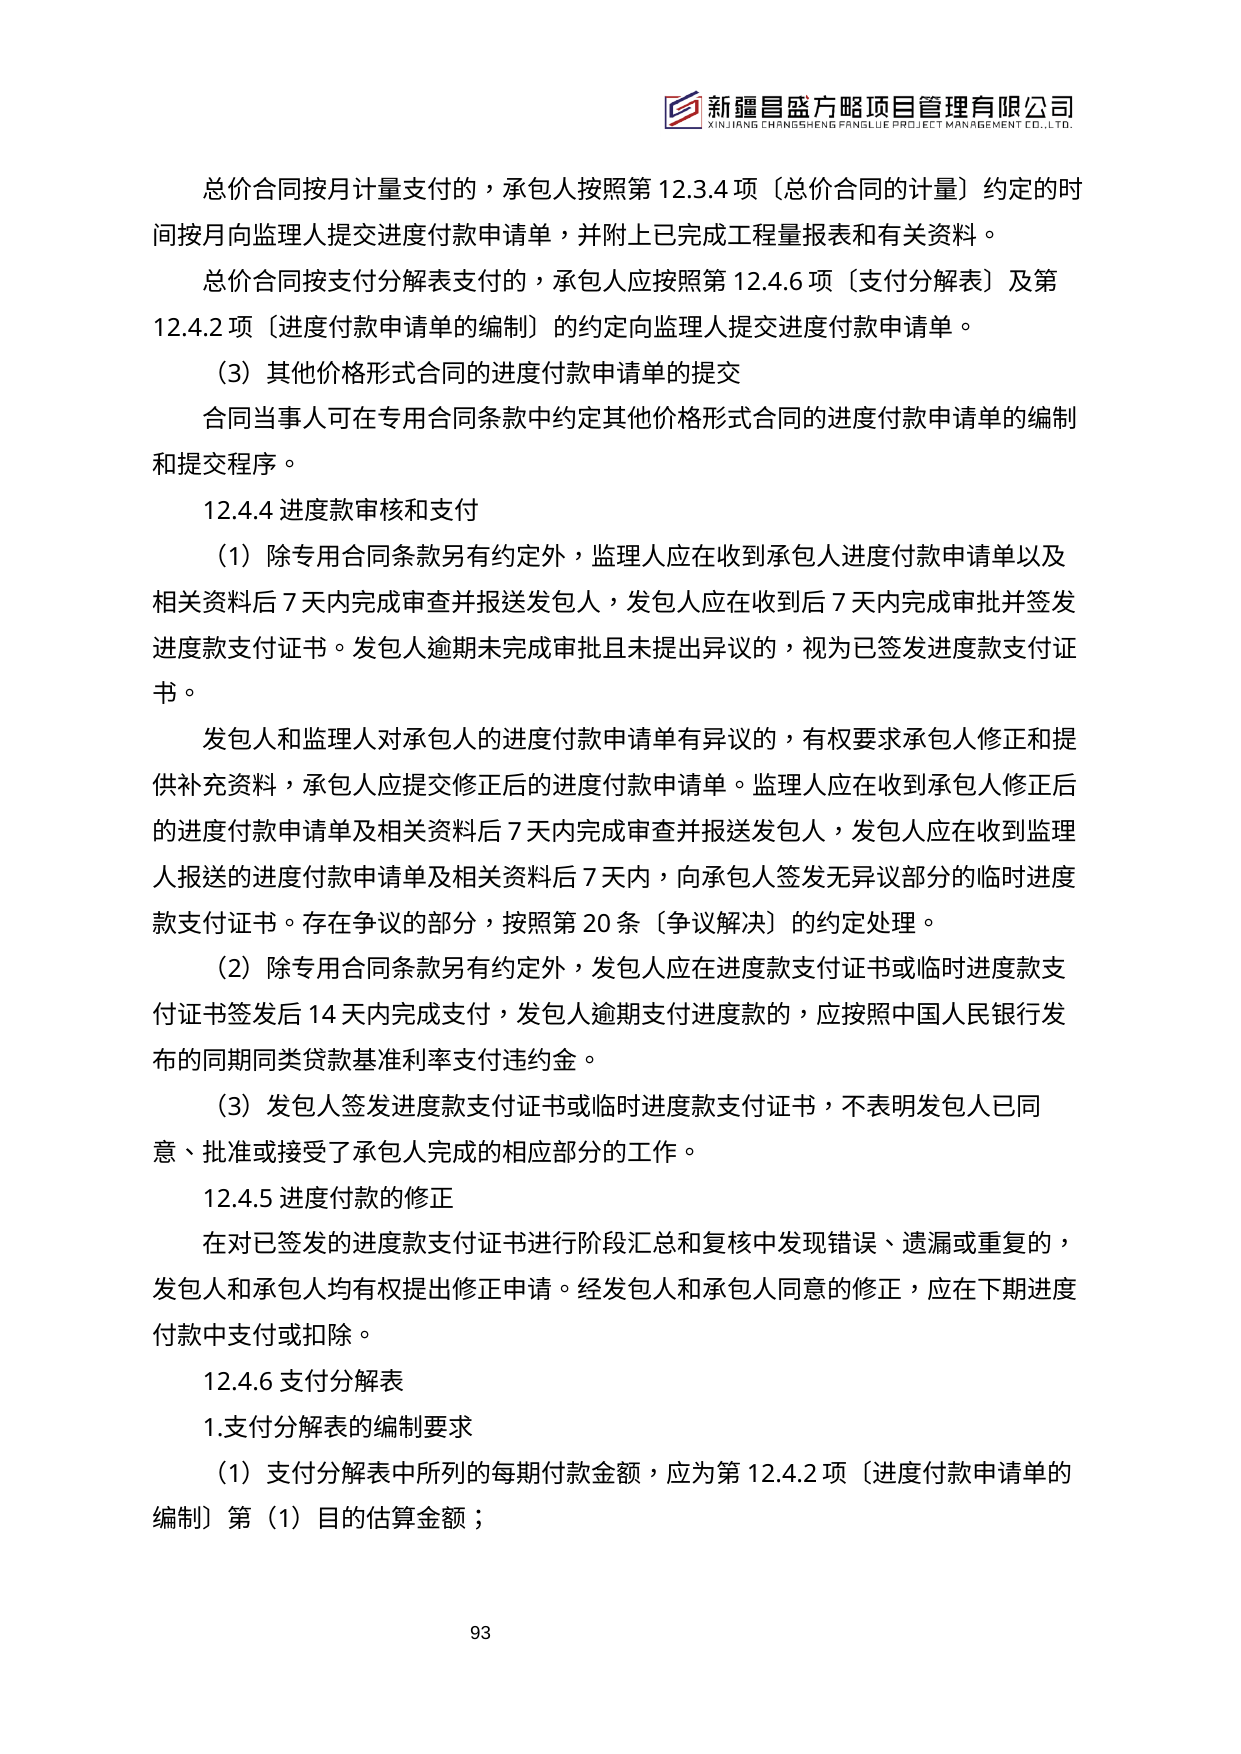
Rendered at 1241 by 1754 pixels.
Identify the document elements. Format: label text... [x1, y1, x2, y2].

text 在对已签发的进度款支付证书进行阶段汇总和复核中发现错误、遗漏或重复的，发包人和承包人均有权提出修正申请。经发包人和承包人同意的修正，应在下期进度付款中支付或扣除。 [152, 1216, 1088, 1354]
text 1.支付分解表的编制要求 [152, 1399, 1088, 1445]
text （3）发包人签发进度款支付证书或临时进度款支付证书，不表明发包人已同意、批准或接受了承包人完成的相应部分的工作。 [152, 1079, 1088, 1170]
text （1）支付分解表中所列的每期付款金额，应为第12.4.2项〔进度付款申请单的编制〕第（1）目的估算金额； [152, 1445, 1088, 1537]
text （2）除专用合同条款另有约定外，发包人应在进度款支付证书或临时进度款支付证书签发后14天内完成支付，发包人逾期支付进度款的，应按照中国人民银行发布的同期同类贷款基准利率支付违约金。 [152, 941, 1088, 1079]
text 总价合同按月计量支付的，承包人按照第12.3.4项〔总价合同的计量〕约定的时间按月向监理人提交进度付款申请单，并附上已完成工程量报表和有关资料。 [152, 162, 1088, 254]
picture [650, 90, 1088, 137]
text （1）除专用合同条款另有约定外，监理人应在收到承包人进度付款申请单以及相关资料后7天内完成审查并报送发包人，发包人应在收到后7天内完成审批并签发进度款支付证书。发包人逾期未完成审批且未提出异议的，视为已签发进度款支付证书。 [152, 529, 1088, 712]
text 12.4.5 进度付款的修正 [152, 1170, 1088, 1216]
text 12.4.4 进度款审核和支付 [152, 483, 1088, 529]
text 合同当事人可在专用合同条款中约定其他价格形式合同的进度付款申请单的编制和提交程序。 [152, 391, 1088, 483]
text （3）其他价格形式合同的进度付款申请单的提交 [152, 345, 1088, 391]
text 总价合同按支付分解表支付的，承包人应按照第12.4.6项〔支付分解表〕及第12.4.2项〔进度付款申请单的编制〕的约定向监理人提交进度付款申请单。 [152, 254, 1088, 345]
text 发包人和监理人对承包人的进度付款申请单有异议的，有权要求承包人修正和提供补充资料，承包人应提交修正后的进度付款申请单。监理人应在收到承包人修正后的进度付款申请单及相关资料后7天内完成审查并报送发包人，发包人应在收到监理人报送的进度付款申请单及相关资料后7天内，向承包人签发无异议部分的临时进度款支付证书。存在争议的部分，按照第20条〔争议解决〕的约定处理。 [152, 712, 1088, 941]
text 12.4.6 支付分解表 [152, 1354, 1088, 1399]
